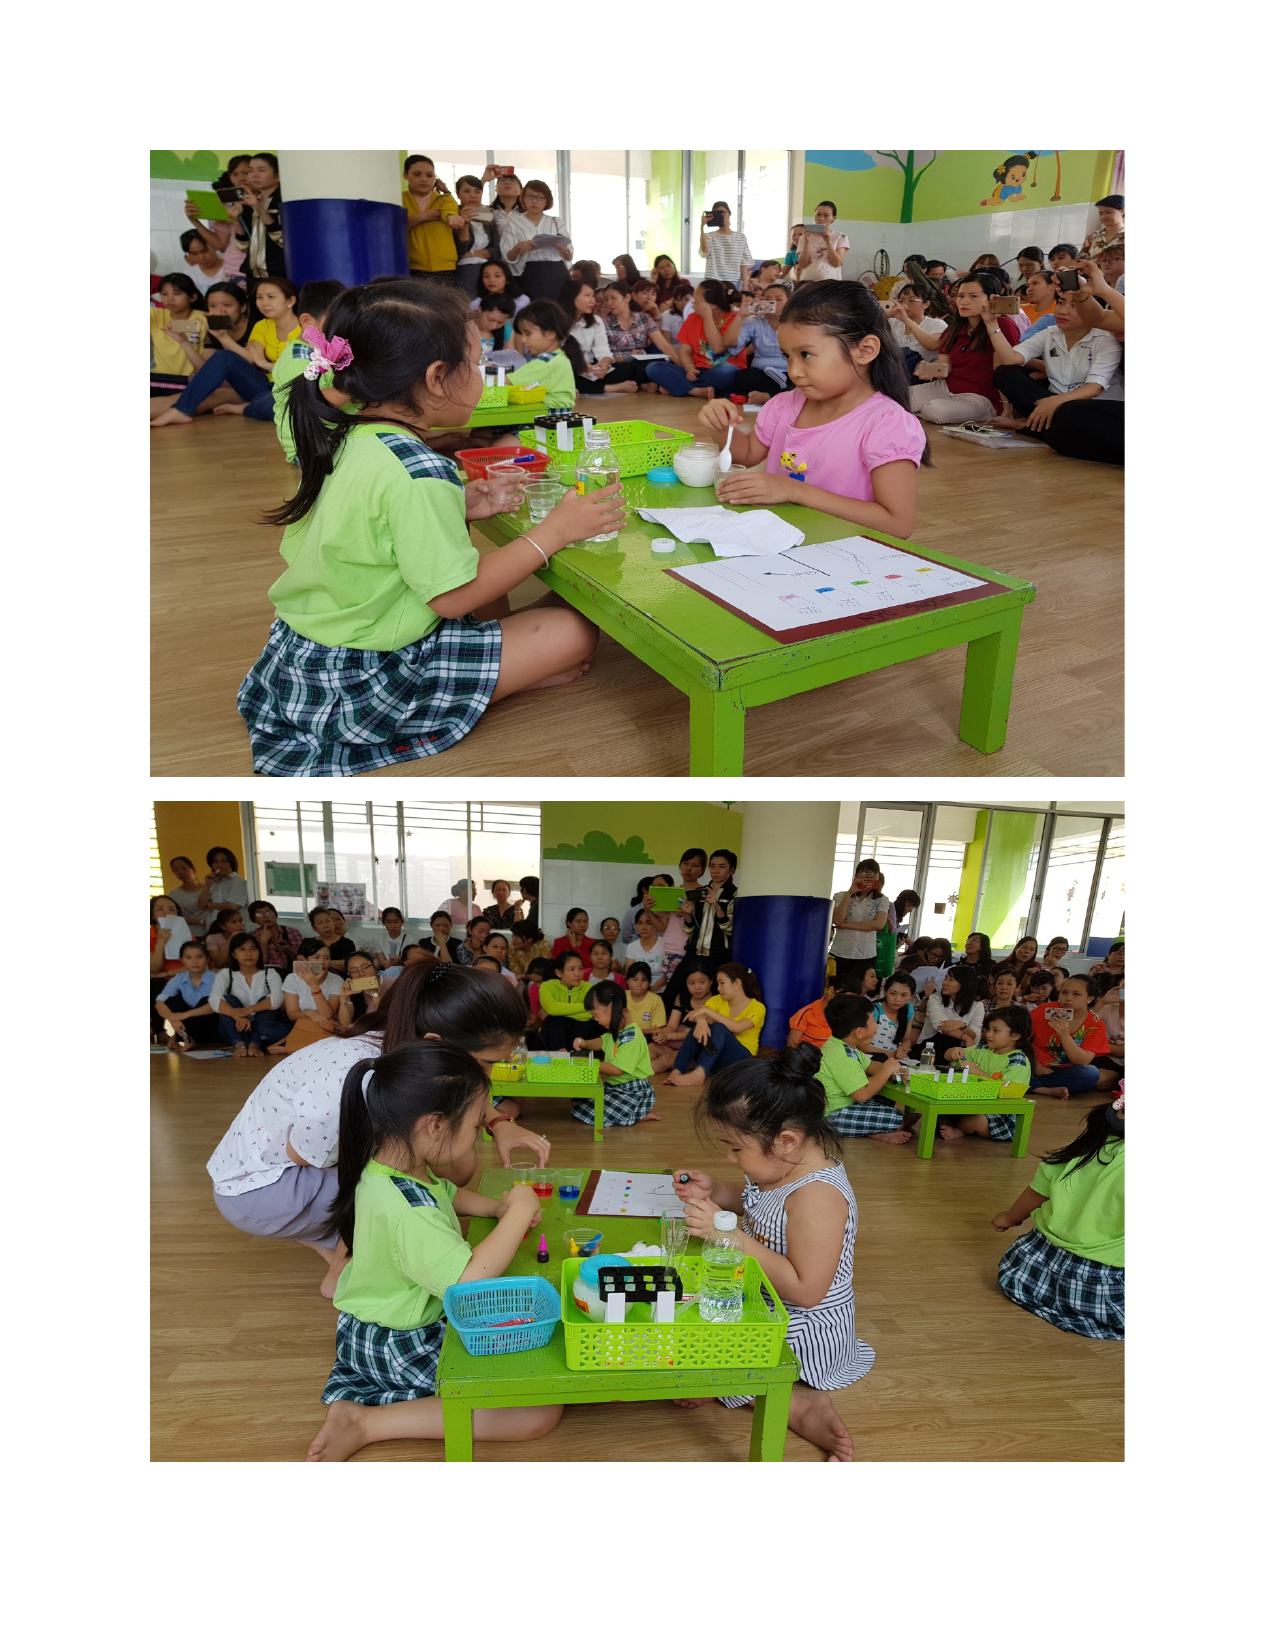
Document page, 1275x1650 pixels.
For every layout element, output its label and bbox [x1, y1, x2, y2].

picture [150, 801, 1125, 1462]
picture [150, 150, 1125, 777]
